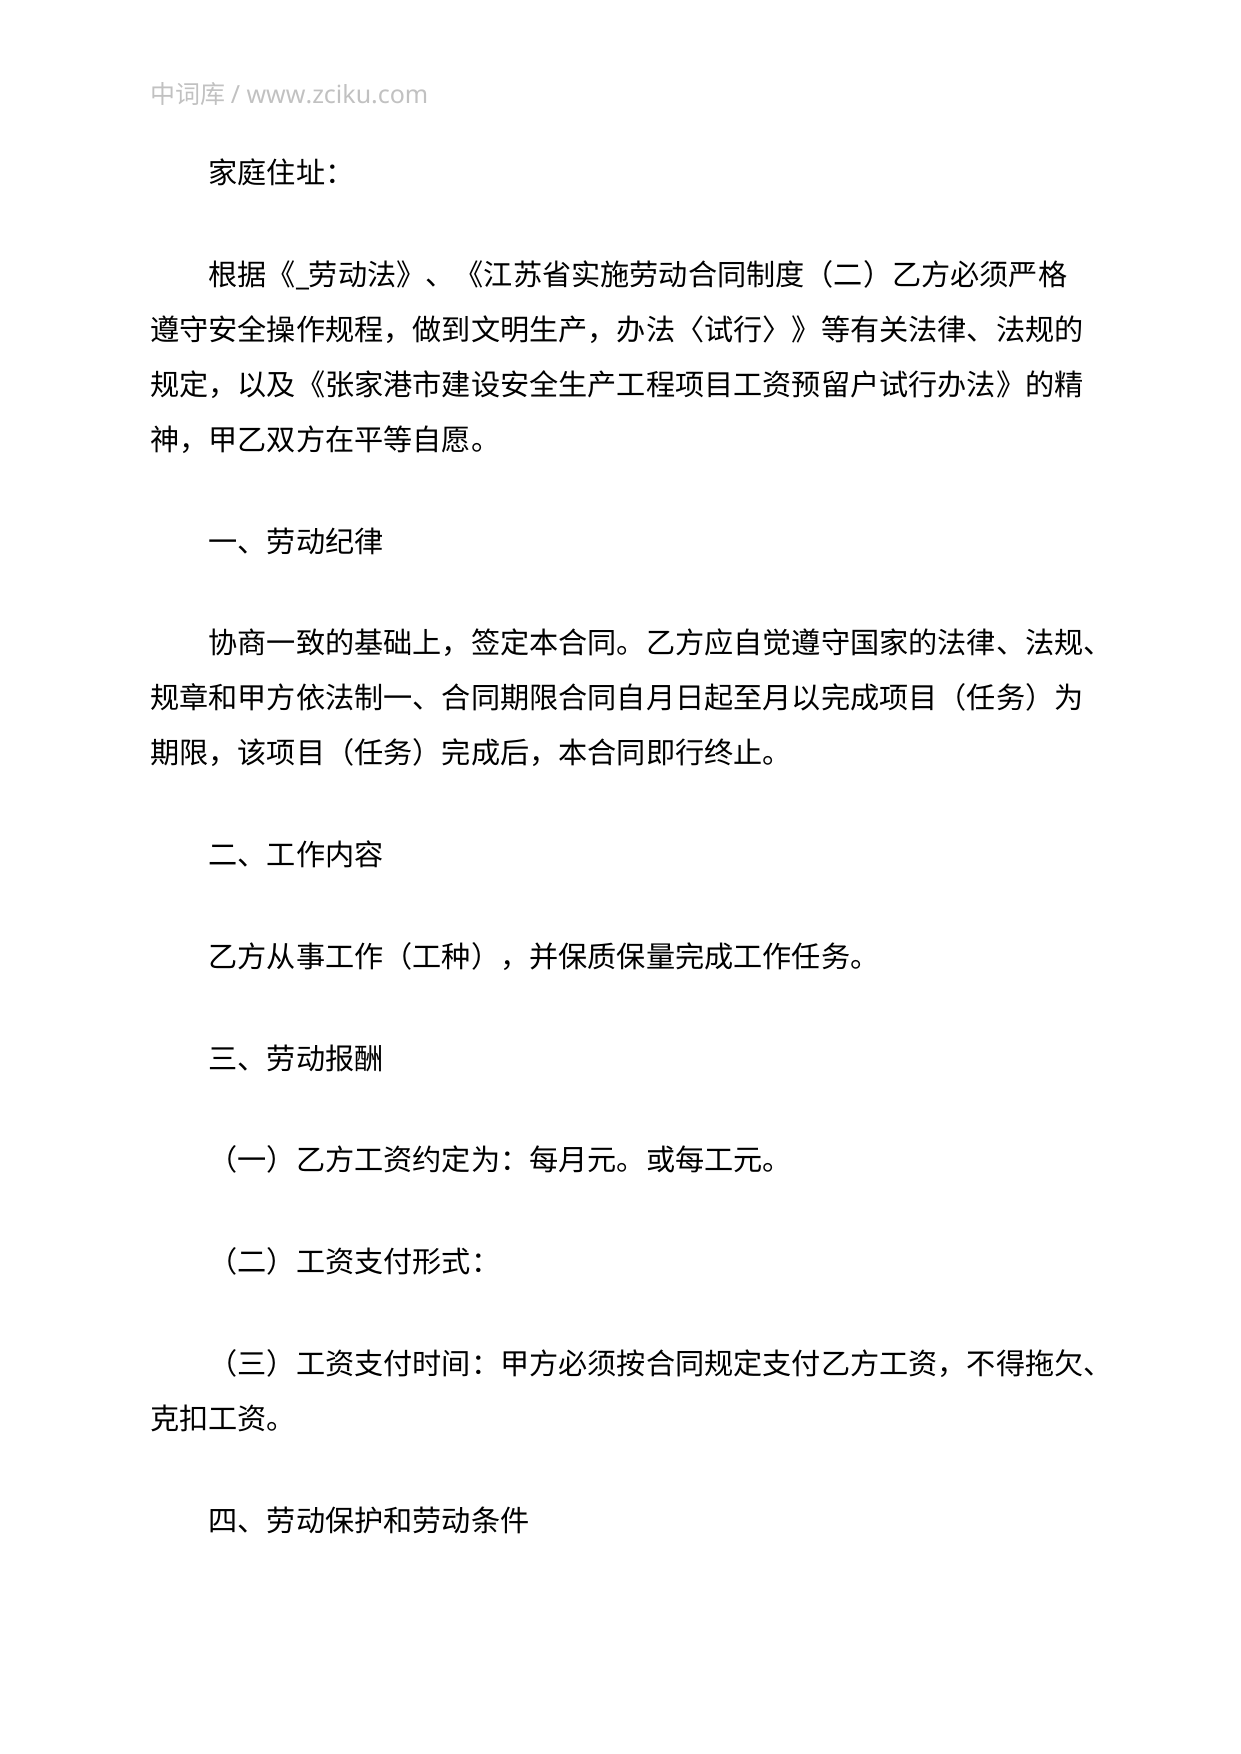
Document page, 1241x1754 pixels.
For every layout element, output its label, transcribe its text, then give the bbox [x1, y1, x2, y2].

text （一）乙方工资约定为：每月元。或每工元。 [150, 1137, 1090, 1179]
text 三、劳动报酬 [150, 1035, 1090, 1077]
text 二、工作内容 [150, 832, 1090, 874]
text 根据《_劳动法》、《江苏省实施劳动合同制度（二）乙方必须严格遵守安全操作规程，做到文明生产，办法〈试行〉》等有关法律、法规的规定，以及《张家港市建设安全生产工程项目工资预留户试行办法》的精神，甲乙双方在平等自愿。 [150, 252, 1090, 459]
text 家庭住址： [150, 150, 1090, 192]
text 四、劳动保护和劳动条件 [150, 1497, 1090, 1539]
text （三）工资支付时间：甲方必须按合同规定支付乙方工资，不得拖欠、克扣工资。 [150, 1341, 1090, 1438]
text 协商一致的基础上，签定本合同。乙方应自觉遵守国家的法律、法规、规章和甲方依法制一、合同期限合同自月日起至月以完成项目（任务）为期限，该项目（任务）完成后，本合同即行终止。 [150, 620, 1090, 772]
text 乙方从事工作（工种），并保质保量完成工作任务。 [150, 933, 1090, 976]
text 一、劳动纪律 [150, 518, 1090, 561]
text （二）工资支付形式： [150, 1239, 1090, 1281]
